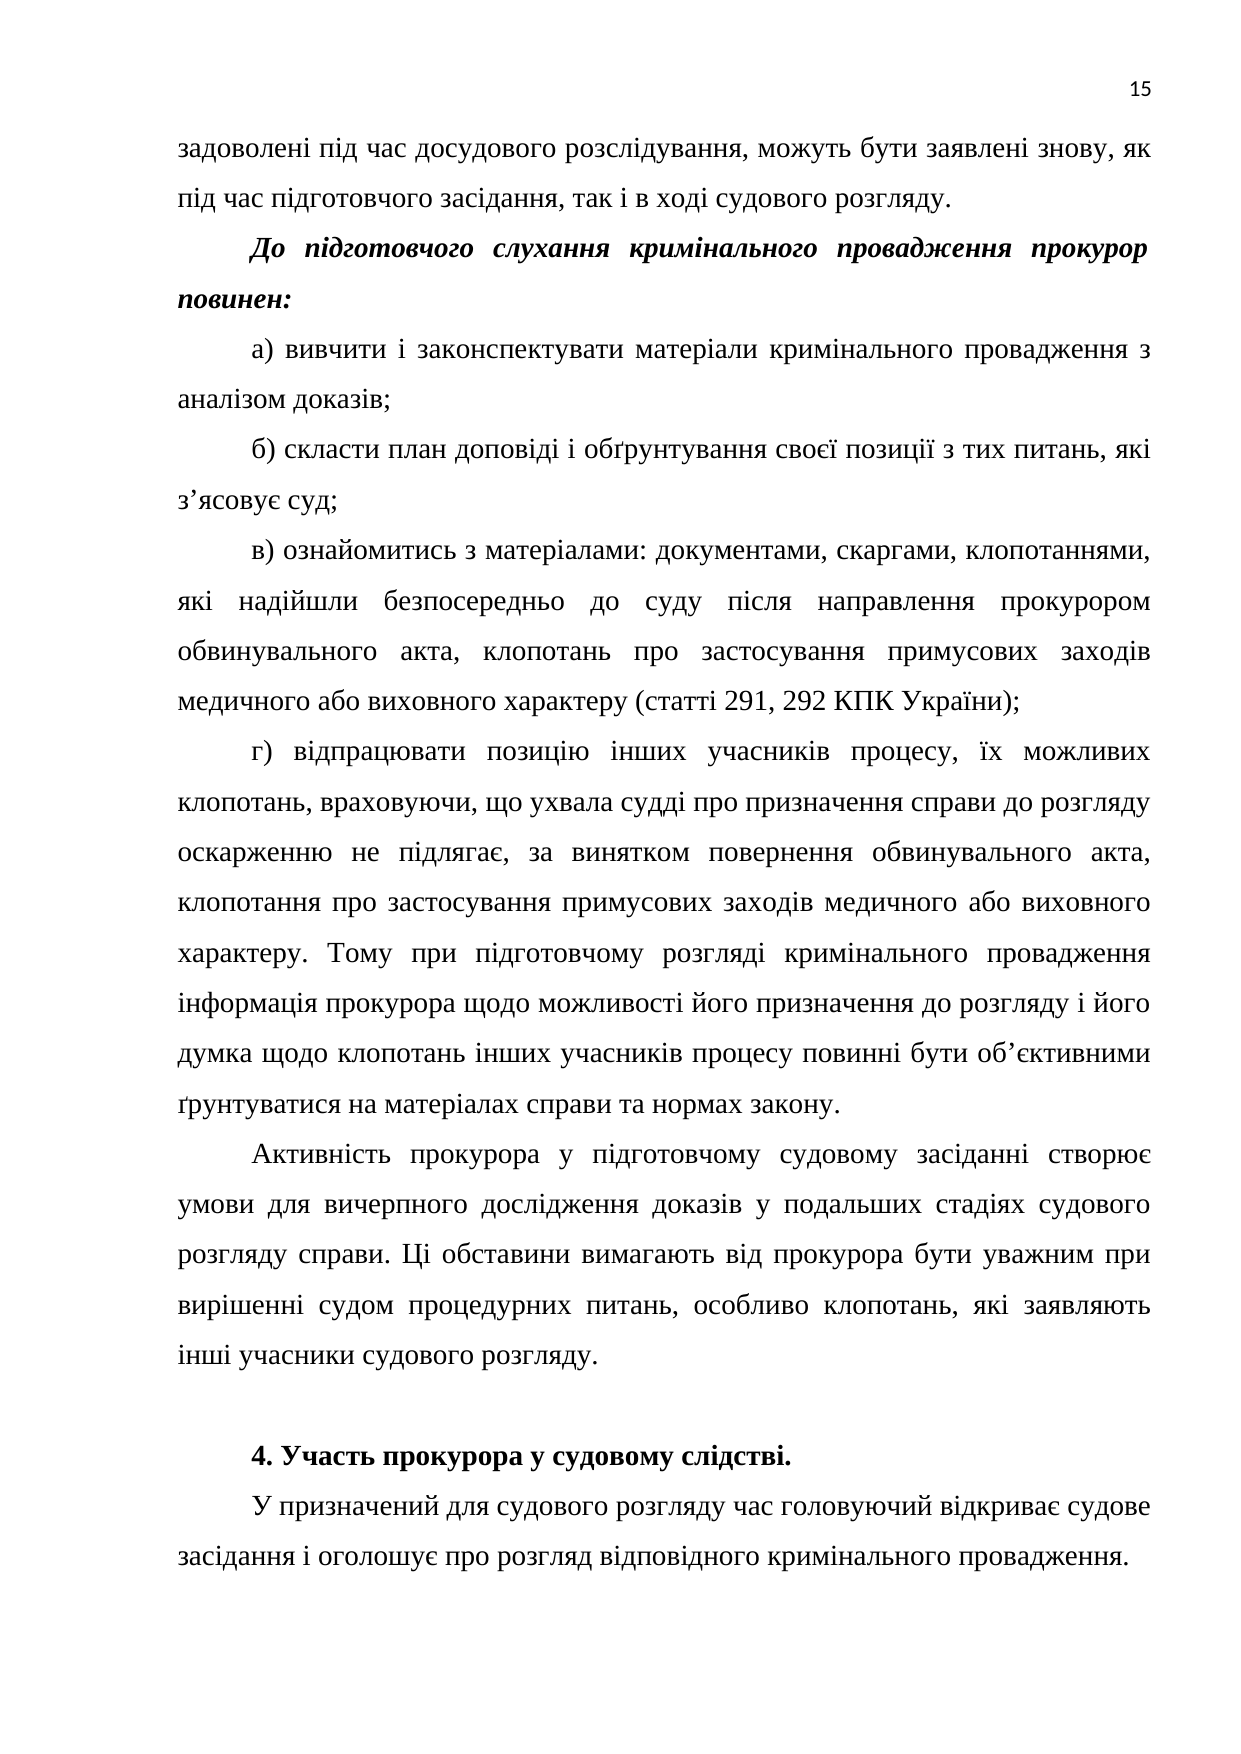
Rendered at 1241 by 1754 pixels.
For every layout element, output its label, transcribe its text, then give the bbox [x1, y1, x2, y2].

text в) ознайомитись з матеріалами: документами, скаргами, клопотаннями, які надійшли безпосередньо до суду після направлення прокурором обвинувального акта, клопотань про застосування примусових заходів медичного або виховного характеру (статті 291, 292 КПК України); [177, 532, 1152, 717]
text б) скласти план доповіді і обґрунтування своєї позиції з тих питань, які з’ясовує суд; [177, 432, 1152, 516]
text 4. Участь прокурора у судовому слідстві. [177, 1438, 1152, 1471]
text У призначений для судового розгляду час головуючий відкриває судове засідання і оголошує про розгляд відповідного кримінального провадження. [177, 1488, 1152, 1572]
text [177, 130, 1152, 214]
text До підготовчого слухання кримінального провадження прокурор повинен: [177, 230, 1152, 314]
text г) відпрацювати позицію інших учасників процесу, їх можливих клопотань, враховуючи, що ухвала судді про призначення справи до розгляду оскарженню не підлягає, за винятком повернення обвинувального акта, клопотання про застосування примусових заходів медичного або виховного характеру. Тому при підготовчому розгляді кримінального провадження інформація прокурора щодо можливості його призначення до розгляду і його думка щодо клопотань інших учасників процесу повинні бути об’єктивними ґрунтуватися на матеріалах справи та нормах закону. [177, 733, 1152, 1119]
text а) вивчити і законспектувати матеріали кримінального провадження з аналізом доказів; [177, 331, 1152, 415]
text Активність прокурора у підготовчому судовому засіданні створює умови для вичерпного дослідження доказів у подальших стадіях судового розгляду справи. Ці обставини вимагають від прокурора бути уважним при вирішенні судом процедурних питань, особливо клопотань, які заявляють інші учасники судового розгляду. [177, 1136, 1152, 1371]
